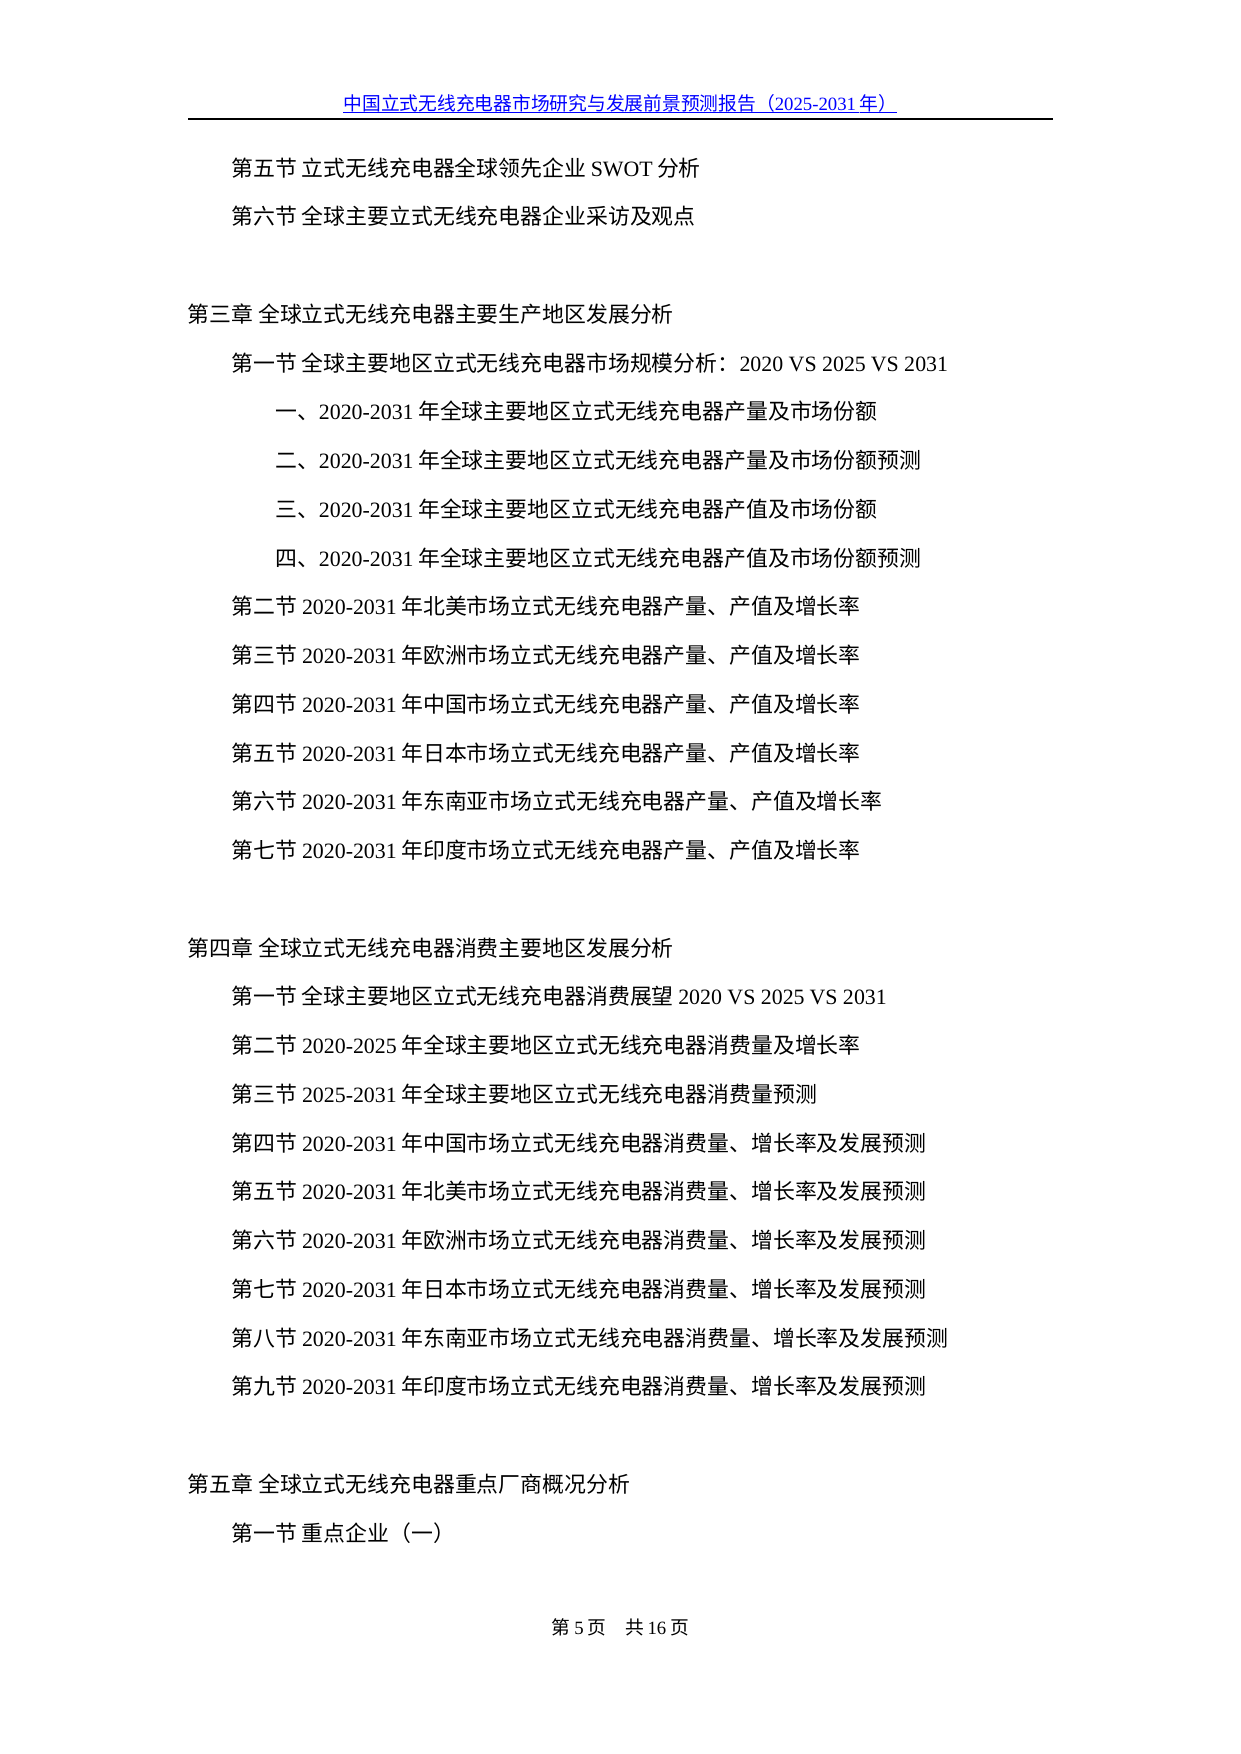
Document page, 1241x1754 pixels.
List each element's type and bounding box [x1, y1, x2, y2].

text [187, 150, 1053, 1548]
